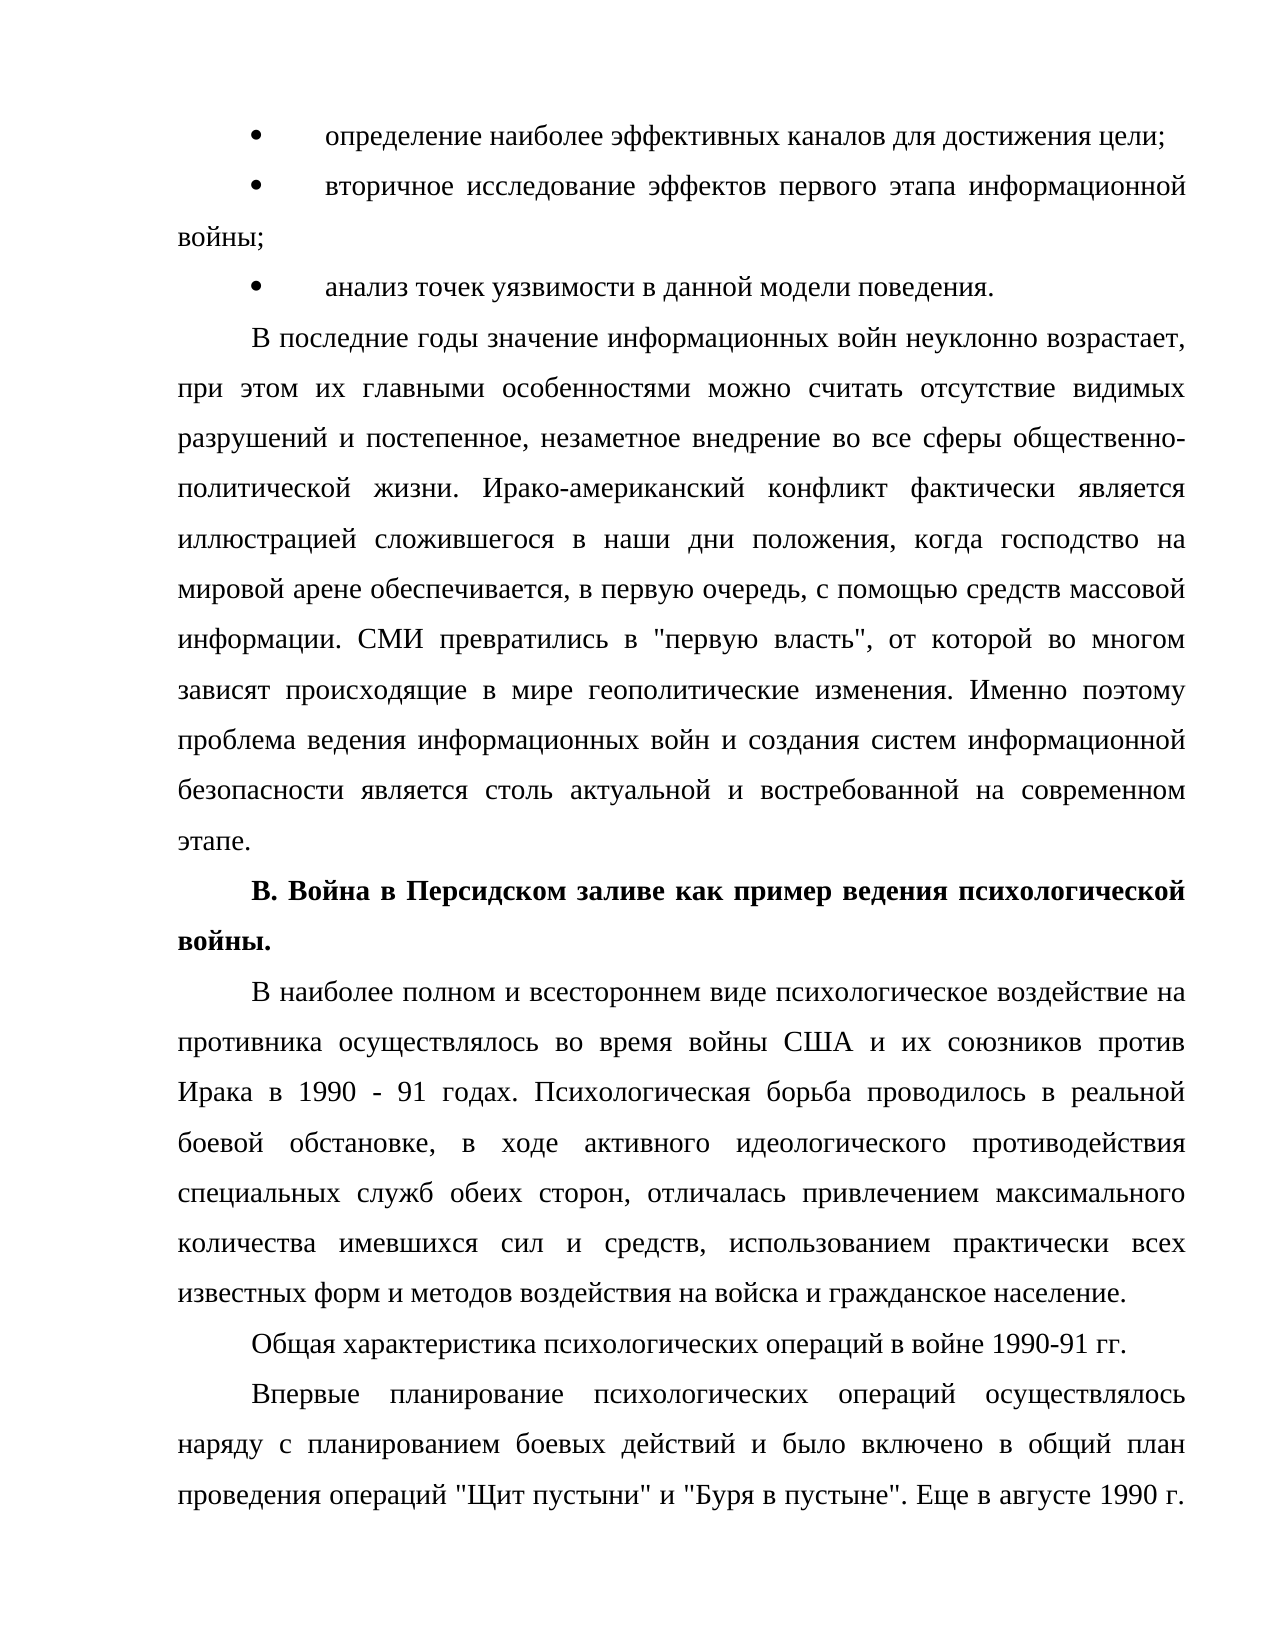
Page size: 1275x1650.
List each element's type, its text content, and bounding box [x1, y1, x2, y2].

text  определение наиболее эффективных каналов для достижения цели; [177, 118, 1186, 152]
text В последние годы значение информационных войн неуклонно возрастает, при этом их главными особенностями можно считать отсутствие видимых разрушений и постепенное, незаметное внедрение во все сферы общественно-политической жизни. Ирако-американский конфликт фактически является иллюстрацией сложившегося в наши дни положения, когда господство на мировой арене обеспечивается, в первую очередь, с помощью средств массовой информации. СМИ превратились в "первую власть", от которой во многом зависят происходящие в мире геополитические изменения. Именно поэтому проблема ведения информационных войн и создания систем информационной безопасности является столь актуальной и востребованной на современном этапе. [177, 320, 1186, 856]
text В наиболее полном и всестороннем виде психологическое воздействие на противника осуществлялось во время войны США и их союзников против Ирака в 1990 - 91 годах. Психологическая борьба проводилось в реальной боевой обстановке, в ходе активного идеологического противодействия специальных служб обеих сторон, отличалась привлечением максимального количества имевшихся сил и средств, использованием практически всех известных форм и методов воздействия на войска и гражданское население. [177, 974, 1186, 1309]
text  вторичное исследование эффектов первого этапа информационной войны; [177, 168, 1186, 252]
text  анализ точек уязвимости в данной модели поведения. [177, 269, 1186, 303]
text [177, 1376, 1186, 1510]
text В. Война в Персидском заливе как пример ведения психологической войны. [177, 873, 1186, 957]
text Общая характеристика психологических операций в войне 1990-91 гг. [177, 1326, 1186, 1359]
